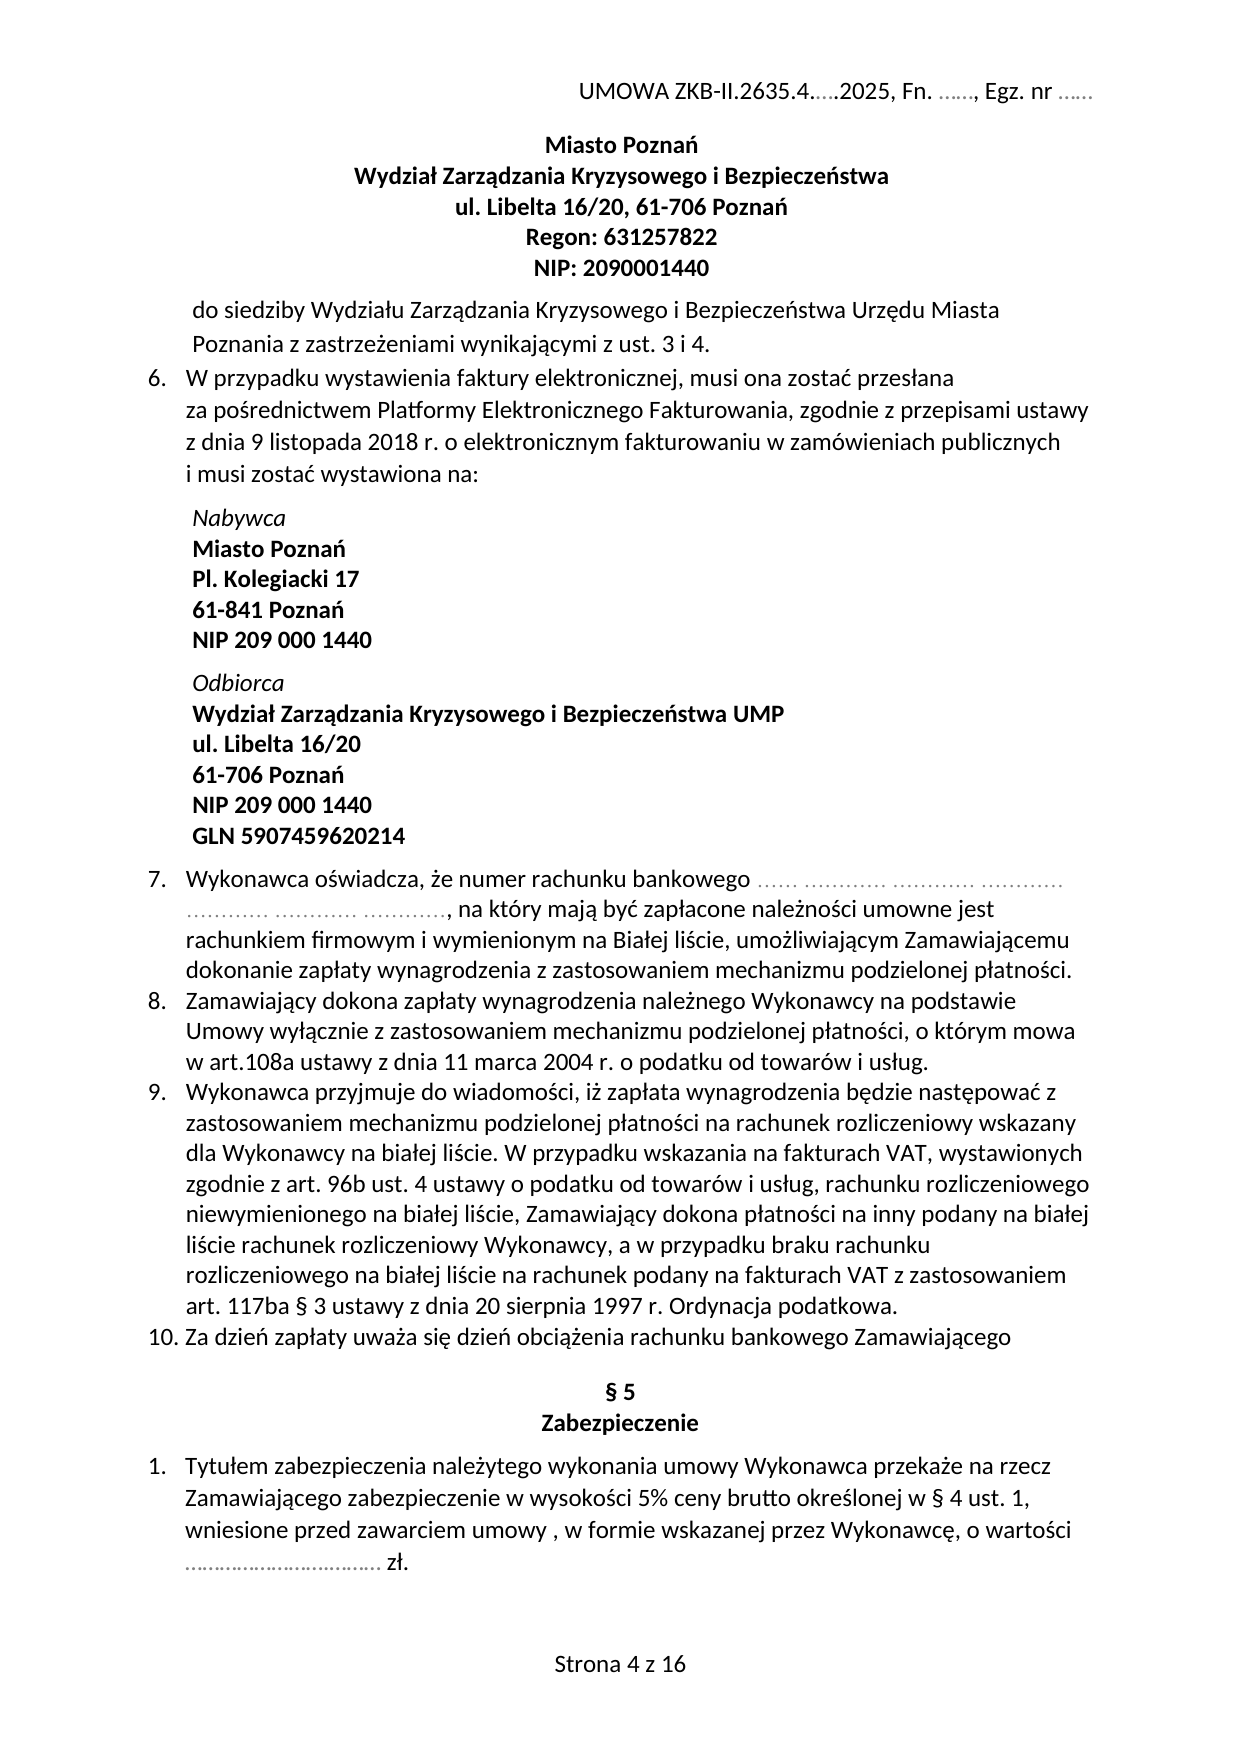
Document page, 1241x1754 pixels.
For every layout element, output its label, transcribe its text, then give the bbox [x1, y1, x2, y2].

list Wykonawca oświadcza, że numer rachunku bankowego …… ………… ………… ………… ………… ………… …………, na który mają być zapłacone należności umowne jest rachunkiem firmowym i wymienionym na Białej liście, umożliwiającym Zamawiającemu dokonanie zapłaty wynagrodzenia z zastosowaniem mechanizmu podzielonej płatności. [148, 863, 1092, 985]
list Tytułem zabezpieczenia należytego wykonania umowy Wykonawca przekaże na rzecz Zamawiającego zabezpieczenie w wysokości 5% ceny brutto określonej w § 4 ust. 1, wniesione przed zawarciem umowy , w formie wskazanej przez Wykonawcę, o wartości …………………….……… zł. [148, 1450, 1092, 1576]
list Za dzień zapłaty uważa się dzień obciążenia rachunku bankowego Zamawiającego [148, 1321, 1092, 1351]
text Odbiorca [192, 667, 1092, 698]
text Wydział Zarządzania Kryzysowego i Bezpieczeństwa UMP ul. Libelta 16/20 61-706 Poznań NIP 209 000 1440 GLN 5907459620214 [192, 698, 1092, 850]
list Zamawiający dokona zapłaty wynagrodzenia należnego Wykonawcy na podstawie Umowy wyłącznie z zastosowaniem mechanizmu podzielonej płatności, o którym mowa w art.108a ustawy z dnia 11 marca 2004 r. o podatku od towarów i usług. [148, 985, 1092, 1077]
text do siedziby Wydziału Zarządzania Kryzysowego i Bezpieczeństwa Urzędu Miasta Poznania z zastrzeżeniami wynikającymi z ust. 3 i 4. [192, 295, 1092, 359]
list Wykonawca przyjmuje do wiadomości, iż zapłata wynagrodzenia będzie następować z zastosowaniem mechanizmu podzielonej płatności na rachunek rozliczeniowy wskazany dla Wykonawcy na białej liście. W przypadku wskazania na fakturach VAT, wystawionych zgodnie z art. 96b ust. 4 ustawy o podatku od towarów i usług, rachunku rozliczeniowego niewymienionego na białej liście, Zamawiający dokona płatności na inny podany na białej liście rachunek rozliczeniowy Wykonawcy, a w przypadku braku rachunku rozliczeniowego na białej liście na rachunek podany na fakturach VAT z zastosowaniem art. 117ba § 3 ustawy z dnia 20 sierpnia 1997 r. Ordynacja podatkowa. [148, 1077, 1092, 1321]
text Miasto Poznań Pl. Kolegiacki 17 61-841 Poznań NIP 209 000 1440 [192, 533, 1092, 655]
text Miasto Poznań Wydział Zarządzania Kryzysowego i Bezpieczeństwa ul. Libelta 16/20, 61-706 Poznań Regon: 631257822 NIP: 2090001440 [151, 129, 1092, 282]
text § 5 Zabezpieczenie [148, 1376, 1092, 1437]
list W przypadku wystawienia faktury elektronicznej, musi ona zostać przesłana za pośrednictwem Platformy Elektronicznego Fakturowania, zgodnie z przepisami ustawy z dnia 9 listopada 2018 r. o elektronicznym fakturowaniu w zamówieniach publicznych i musi zostać wystawiona na: [148, 362, 1092, 488]
text Nabywca [192, 502, 1092, 533]
